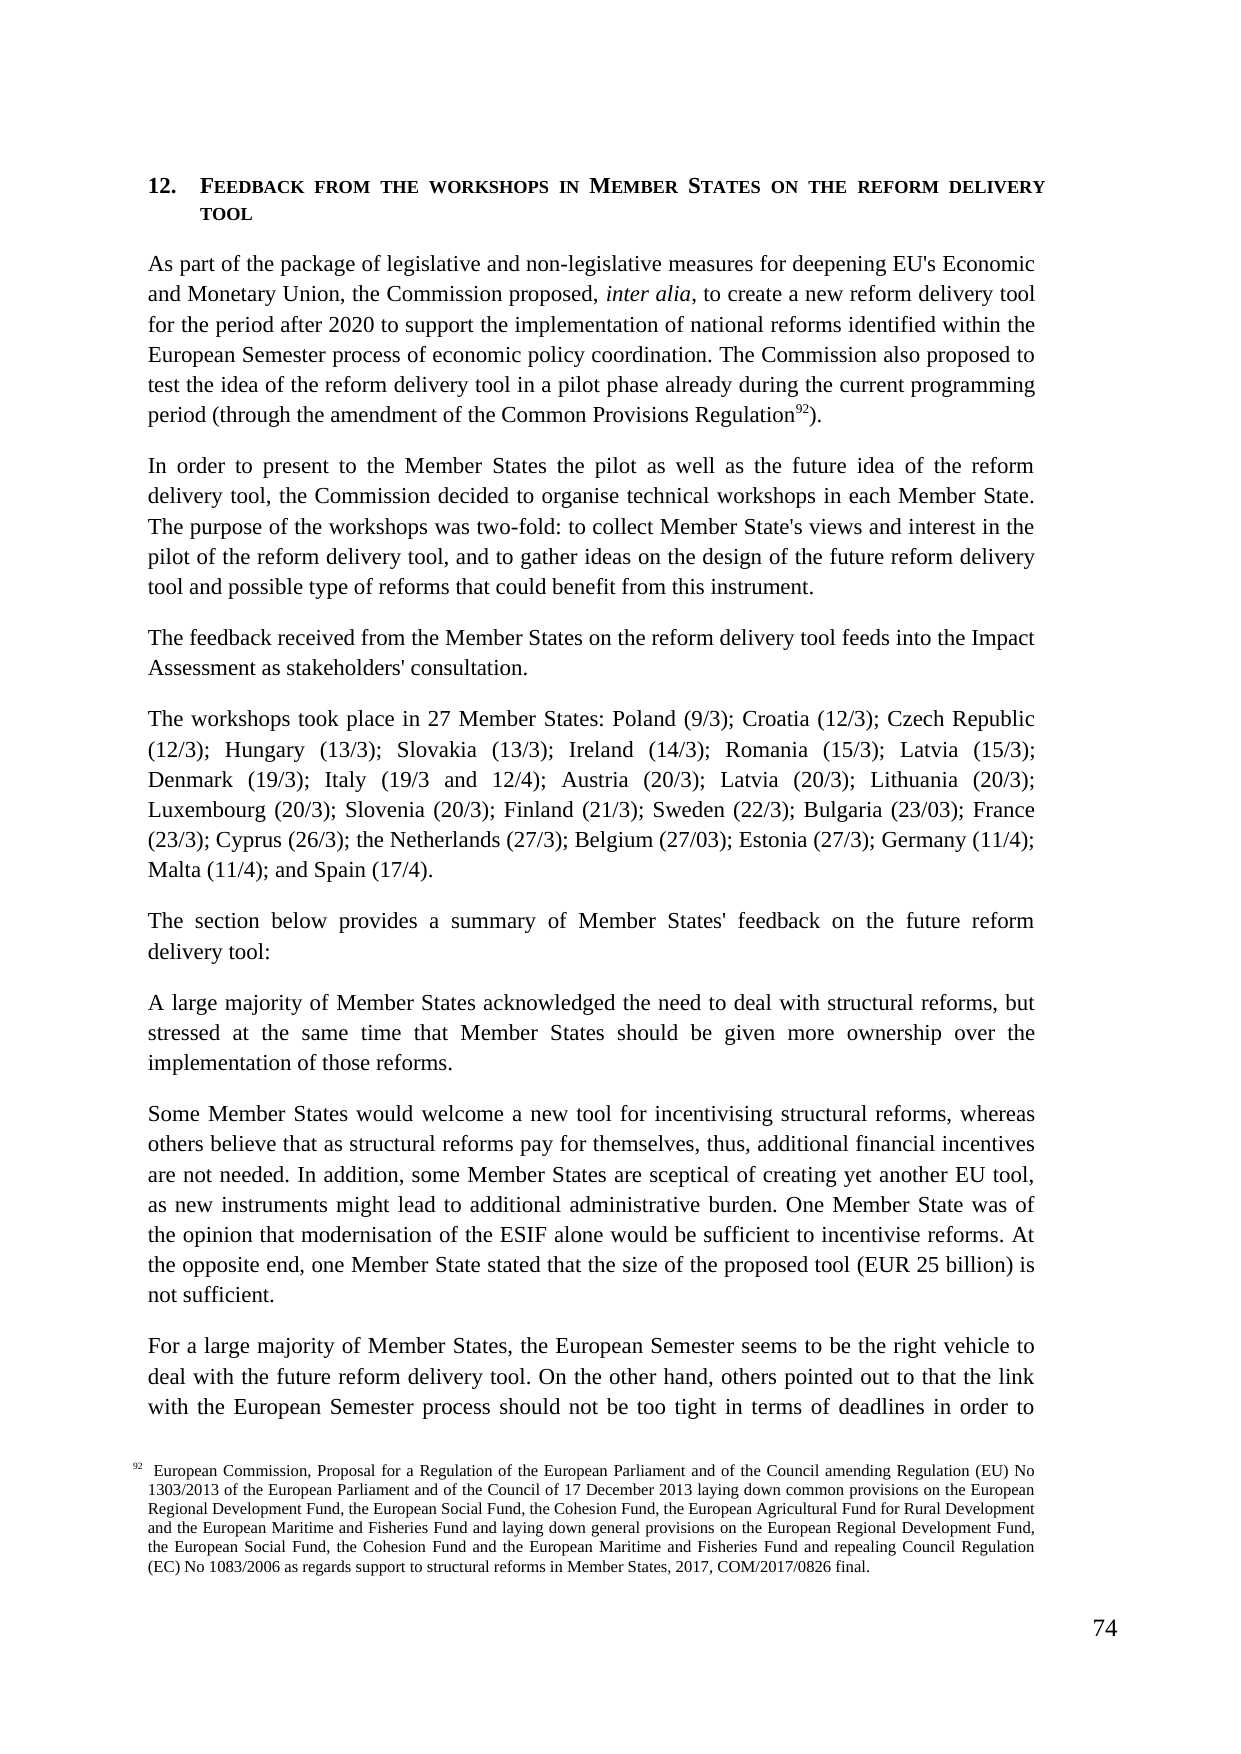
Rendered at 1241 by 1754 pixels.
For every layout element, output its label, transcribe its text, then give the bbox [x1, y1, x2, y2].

text The section below provides a summary of Member States' feedback on the future reform delivery tool: [148, 908, 1036, 964]
text The feedback received from the Member States on the reform delivery tool feeds into the Impact Assessment as stakeholders' consultation. [148, 624, 1036, 681]
subtitle Feedback from the workshops in Member States on the reform delivery tool [148, 173, 1046, 225]
text Some Member States would welcome a new tool for incentivising structural reforms, whereas others believe that as structural reforms pay for themselves, thus, additional financial incentives are not needed. In addition, some Member States are sceptical of creating yet another EU tool, as new instruments might lead to additional administrative burden. One Member State was of the opinion that modernisation of the ESIF alone would be sufficient to incentivise reforms. At the opposite end, one Member State stated that the size of the proposed tool (EUR 25 billion) is not sufficient. [148, 1100, 1036, 1308]
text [148, 1333, 1036, 1419]
text The workshops took place in 27 Member States: Poland (9/3); Croatia (12/3); Czech Republic (12/3); Hungary (13/3); Slovakia (13/3); Ireland (14/3); Romania (15/3); Latvia (15/3); Denmark (19/3); Italy (19/3 and 12/4); Austria (20/3); Latvia (20/3); Lithuania (20/3); Luxembourg (20/3); Slovenia (20/3); Finland (21/3); Sweden (22/3); Bulgaria (23/03); France (23/3); Cyprus (26/3); the Netherlands (27/3); Belgium (27/03); Estonia (27/3); Germany (11/4); Malta (11/4); and Spain (17/4). [148, 706, 1036, 883]
text As part of the package of legislative and non-legislative measures for deepening EU's Economic and Monetary Union, the Commission proposed, inter alia, to create a new reform delivery tool for the period after 2020 to support the implementation of national reforms identified within the European Semester process of economic policy coordination. The Commission also proposed to test the idea of the reform delivery tool in a pilot phase already during the current programming period (through the amendment of the Common Provisions Regulation). [148, 250, 1036, 428]
text A large majority of Member States acknowledged the need to deal with structural reforms, but stressed at the same time that Member States should be given more ownership over the implementation of those reforms. [148, 989, 1036, 1076]
text In order to present to the Member States the pilot as well as the future idea of the reform delivery tool, the Commission decided to organise technical workshops in each Member State. The purpose of the workshops was two-fold: to collect Member State's views and interest in the pilot of the reform delivery tool, and to gather ideas on the design of the future reform delivery tool and possible type of reforms that could benefit from this instrument. [148, 452, 1036, 599]
